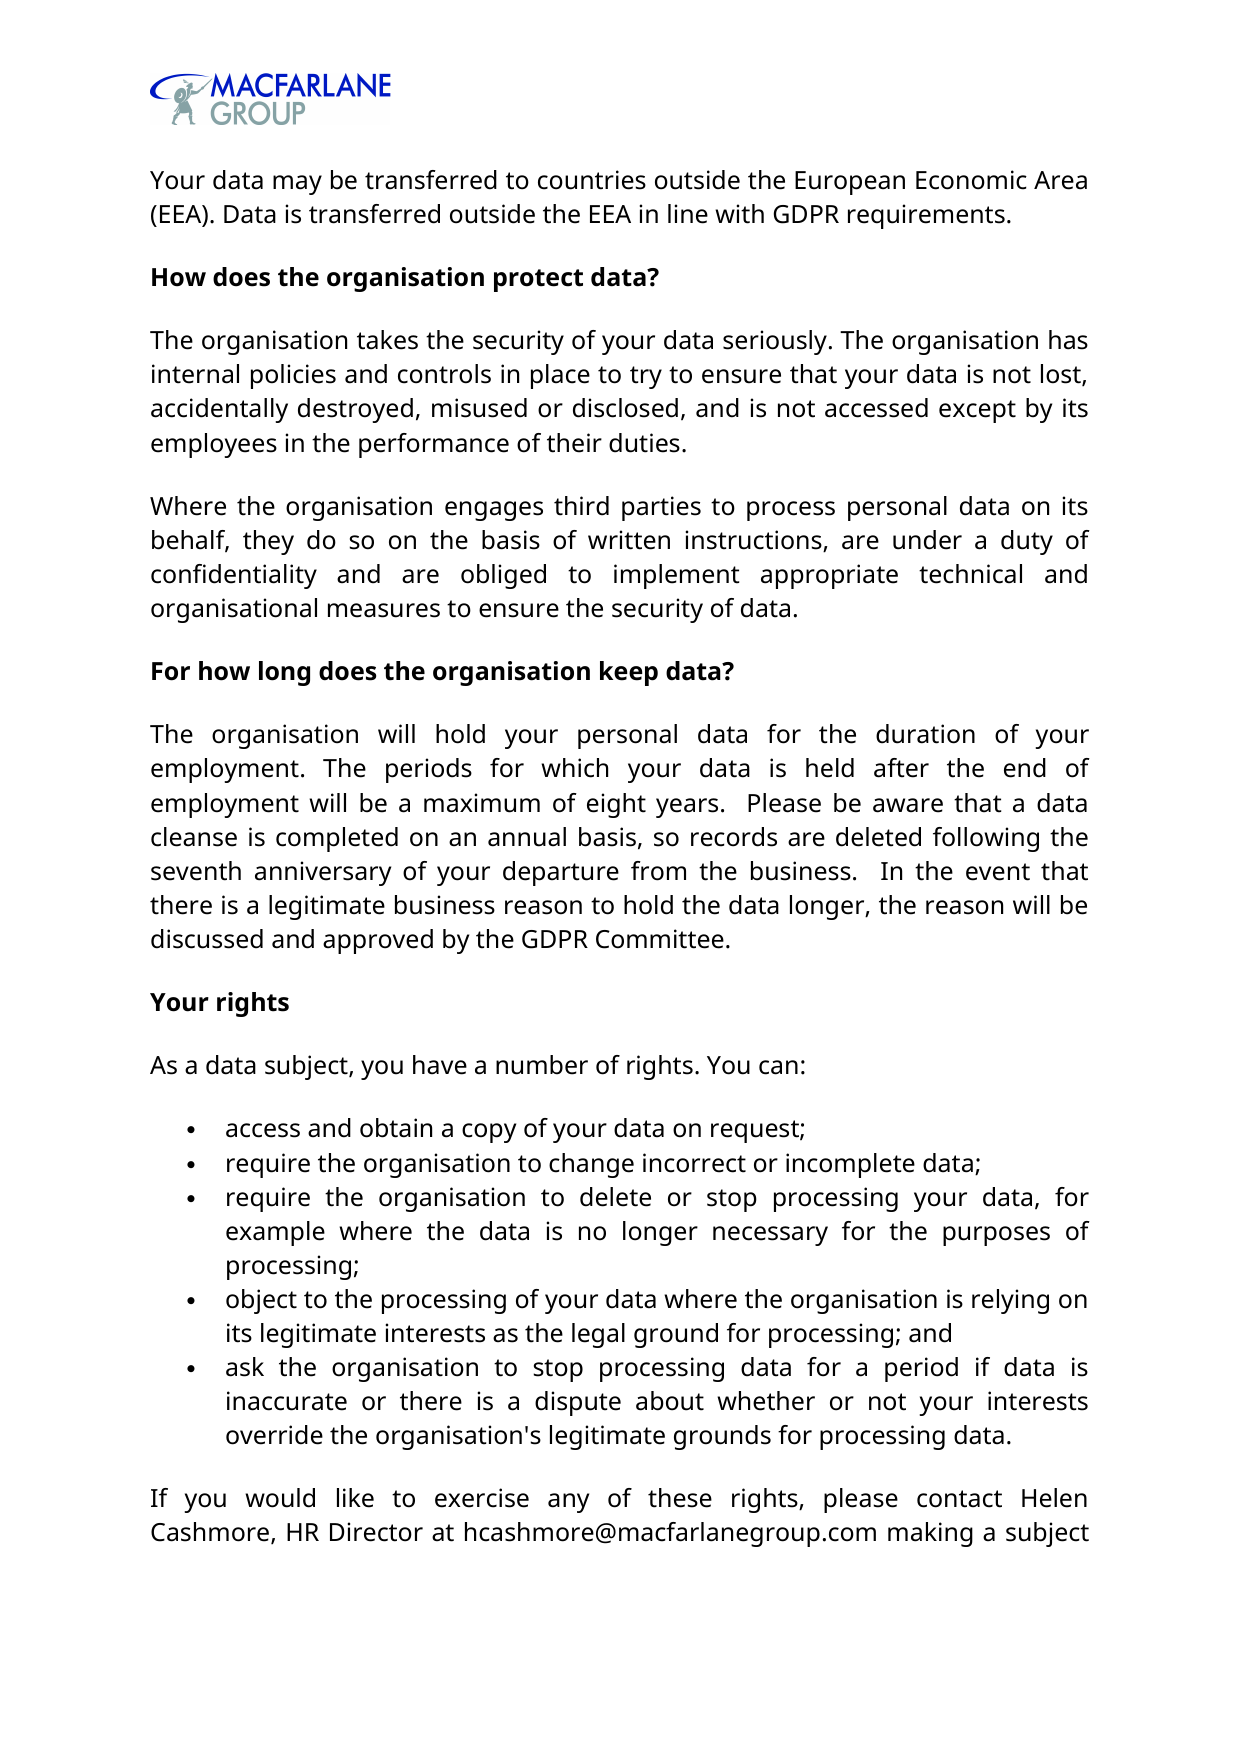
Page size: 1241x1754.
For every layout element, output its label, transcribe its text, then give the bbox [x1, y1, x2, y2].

picture [150, 73, 391, 125]
list object to the processing of your data where the organisation is relying on its legitimate interests as the legal ground for processing; and [187, 1281, 1090, 1349]
text The organisation will hold your personal data for the duration of your employment. The periods for which your data is held after the end of employment will be a maximum of eight years. Please be aware that a data cleanse is completed on an annual basis, so records are deleted following the seventh anniversary of your departure from the business. In the event that there is a legitimate business reason to hold the data longer, the reason will be discussed and approved by the GDPR Committee. [150, 717, 1090, 956]
text Your rights [150, 985, 1090, 1019]
text The organisation takes the security of your data seriously. The organisation has internal policies and controls in place to try to ensure that your data is not lost, accidentally destroyed, misused or disclosed, and is not accessed except by its employees in the performance of their duties. [150, 323, 1090, 459]
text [150, 1481, 1090, 1549]
list access and obtain a copy of your data on request; [187, 1111, 1090, 1145]
text Your data may be transferred to countries outside the European Economic Area (EEA). Data is transferred outside the EEA in line with GDPR requirements. [150, 162, 1090, 231]
list require the organisation to change incorrect or incomplete data; [187, 1145, 1090, 1179]
list ask the organisation to stop processing data for a period if data is inaccurate or there is a dispute about whether or not your interests override the organisation's legitimate grounds for processing data. [187, 1349, 1090, 1452]
text How does the organisation protect data? [150, 260, 1090, 294]
text For how long does the organisation keep data? [150, 654, 1090, 688]
list require the organisation to delete or stop processing your data, for example where the data is no longer necessary for the purposes of processing; [187, 1179, 1090, 1281]
text As a data subject, you have a number of rights. You can: [150, 1048, 1090, 1082]
text Where the organisation engages third parties to process personal data on its behalf, they do so on the basis of written instructions, are under a duty of confidentiality and are obliged to implement appropriate technical and organisational measures to ensure the security of data. [150, 488, 1090, 625]
